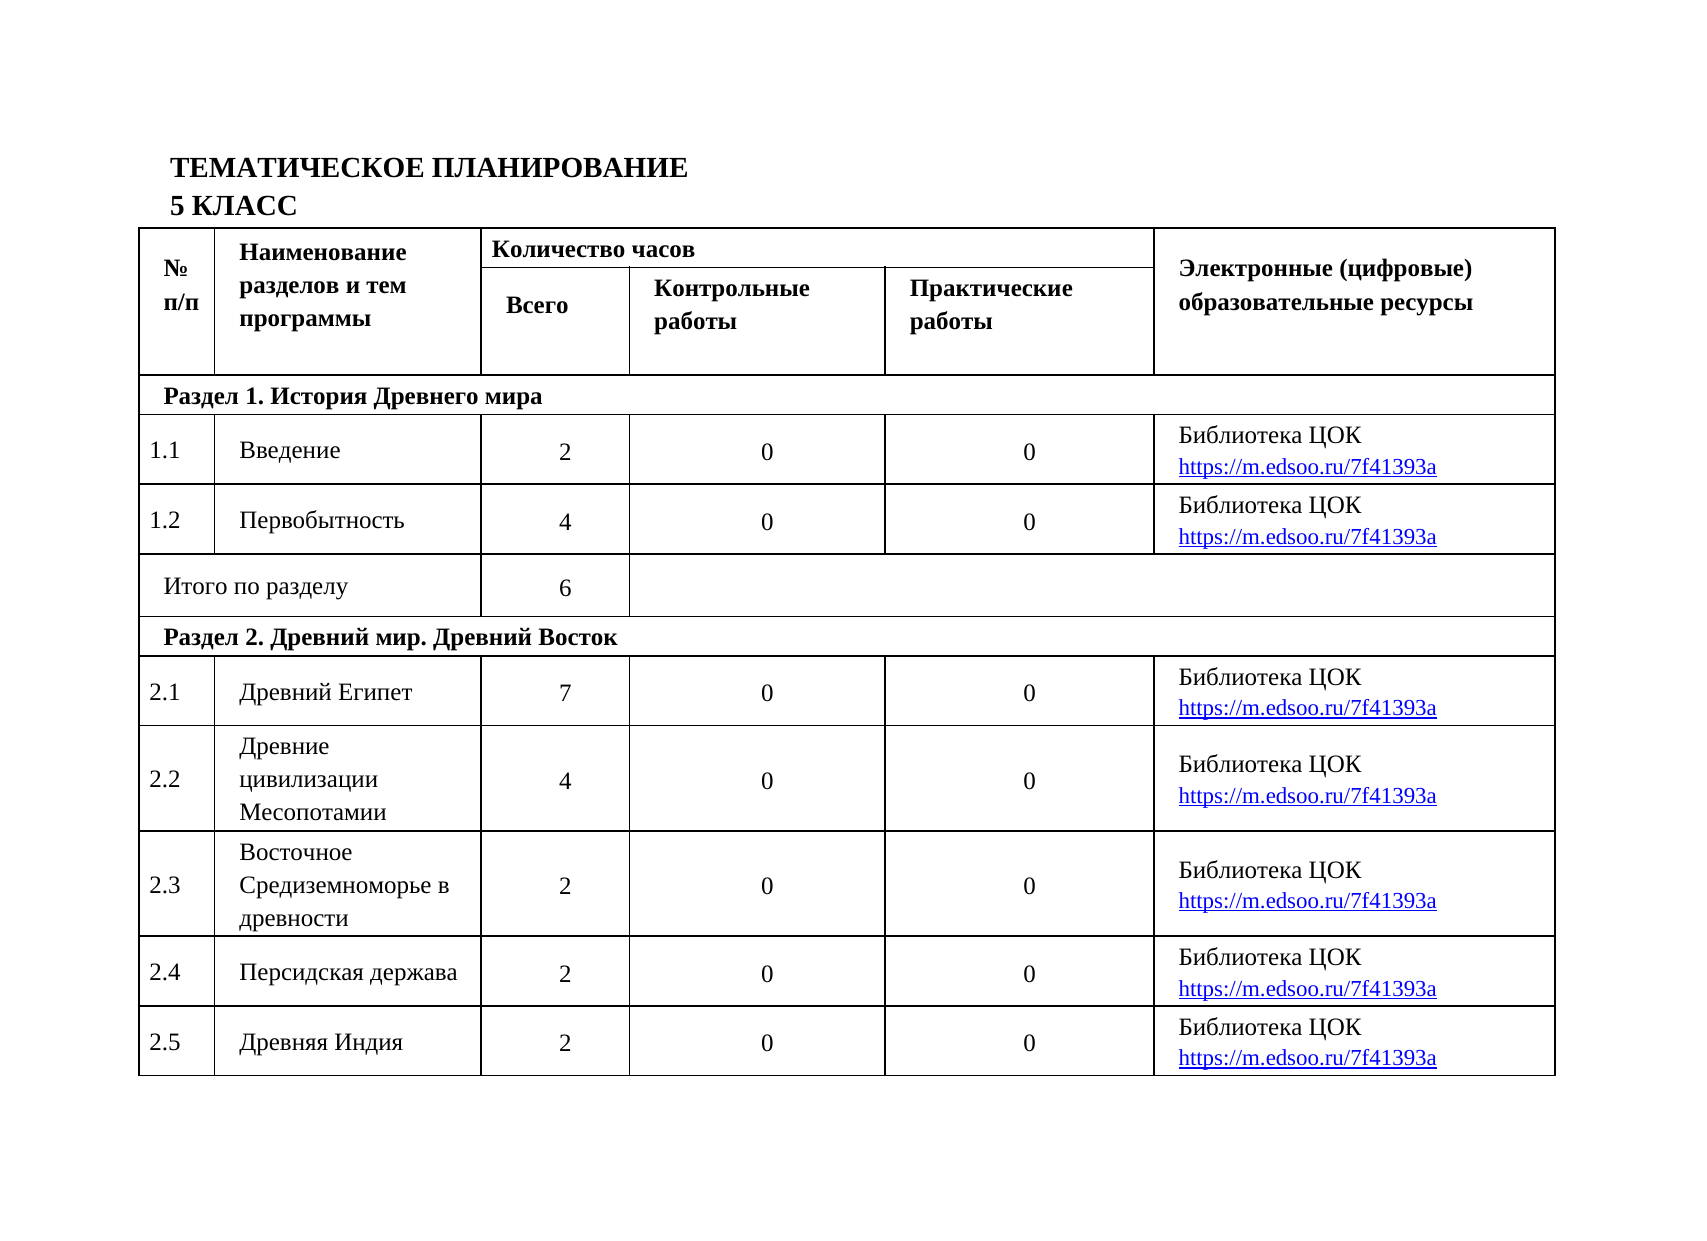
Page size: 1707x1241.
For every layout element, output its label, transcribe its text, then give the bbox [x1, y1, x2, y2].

table_cell 0 [886, 415, 1153, 483]
table_cell 0 [630, 937, 884, 1005]
table_cell [630, 555, 1554, 616]
table_cell 2.1 [140, 657, 214, 724]
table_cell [1155, 1007, 1554, 1074]
table_cell 4 [482, 485, 629, 553]
table_cell 2.5 [140, 1007, 214, 1074]
table_header Количество часов [482, 229, 1153, 266]
table_cell 2 [482, 937, 629, 1005]
table_cell Библиотека ЦОК https://m.edsoo.ru/7f41393a [1155, 657, 1554, 724]
table_cell 1.2 [140, 485, 214, 553]
text ТЕМАТИЧЕСКОЕ ПЛАНИРОВАНИЕ [162, 150, 1557, 183]
table_cell Древний Египет [215, 657, 480, 724]
table_cell Древняя Индия [215, 1007, 480, 1074]
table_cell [1155, 832, 1554, 935]
table_cell 0 [630, 415, 884, 483]
table_header Электронные (цифровые) образовательные ресурсы [1155, 229, 1554, 374]
table_cell 0 [630, 657, 884, 724]
table_cell 0 [886, 726, 1153, 830]
table_cell Практические работы [886, 268, 1153, 374]
table_cell 2 [482, 415, 629, 483]
table_cell 0 [630, 726, 884, 830]
table_cell 2 [482, 1007, 629, 1074]
table_cell 2 [482, 832, 629, 935]
table_cell 0 [630, 832, 884, 935]
table_header Наименование разделов и тем программы [215, 229, 480, 374]
table_cell 0 [886, 485, 1153, 553]
table_cell Итого по разделу [140, 555, 480, 616]
table_cell 0 [886, 937, 1153, 1005]
table_cell 0 [886, 832, 1153, 935]
table_cell 0 [886, 657, 1153, 724]
table_cell 0 [630, 1007, 884, 1074]
table_cell Библиотека ЦОК https://m.edsoo.ru/7f41393a [1155, 485, 1554, 553]
table_cell Раздел 2. Древний мир. Древний Восток [140, 617, 1554, 655]
table_cell Первобытность [215, 485, 480, 553]
table_cell 0 [630, 485, 884, 553]
table_cell Раздел 1. История Древнего мира [140, 376, 1554, 414]
table_cell Всего [482, 268, 629, 374]
table_cell Библиотека ЦОК https://m.edsoo.ru/7f41393a [1155, 726, 1554, 830]
table_cell 4 [482, 726, 629, 830]
table_cell Библиотека ЦОК https://m.edsoo.ru/7f41393a [1155, 415, 1554, 483]
table_cell Древние цивилизации Месопотамии [215, 726, 480, 830]
table_cell Восточное Средиземноморье в древности [215, 832, 480, 935]
table_header № п/п [140, 229, 214, 374]
table_cell 2.4 [140, 937, 214, 1005]
table_cell 0 [886, 1007, 1153, 1074]
table_cell 2.2 [140, 726, 214, 830]
text 5 КЛАСС [162, 188, 1557, 222]
table_cell 6 [482, 555, 629, 616]
table_cell Введение [215, 415, 480, 483]
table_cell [1155, 937, 1554, 1005]
table_cell 2.3 [140, 832, 214, 935]
table_cell 1.1 [140, 415, 214, 483]
table_cell 7 [482, 657, 629, 724]
table_cell Персидская держава [215, 937, 480, 1005]
table_cell Контрольные работы [630, 268, 884, 374]
